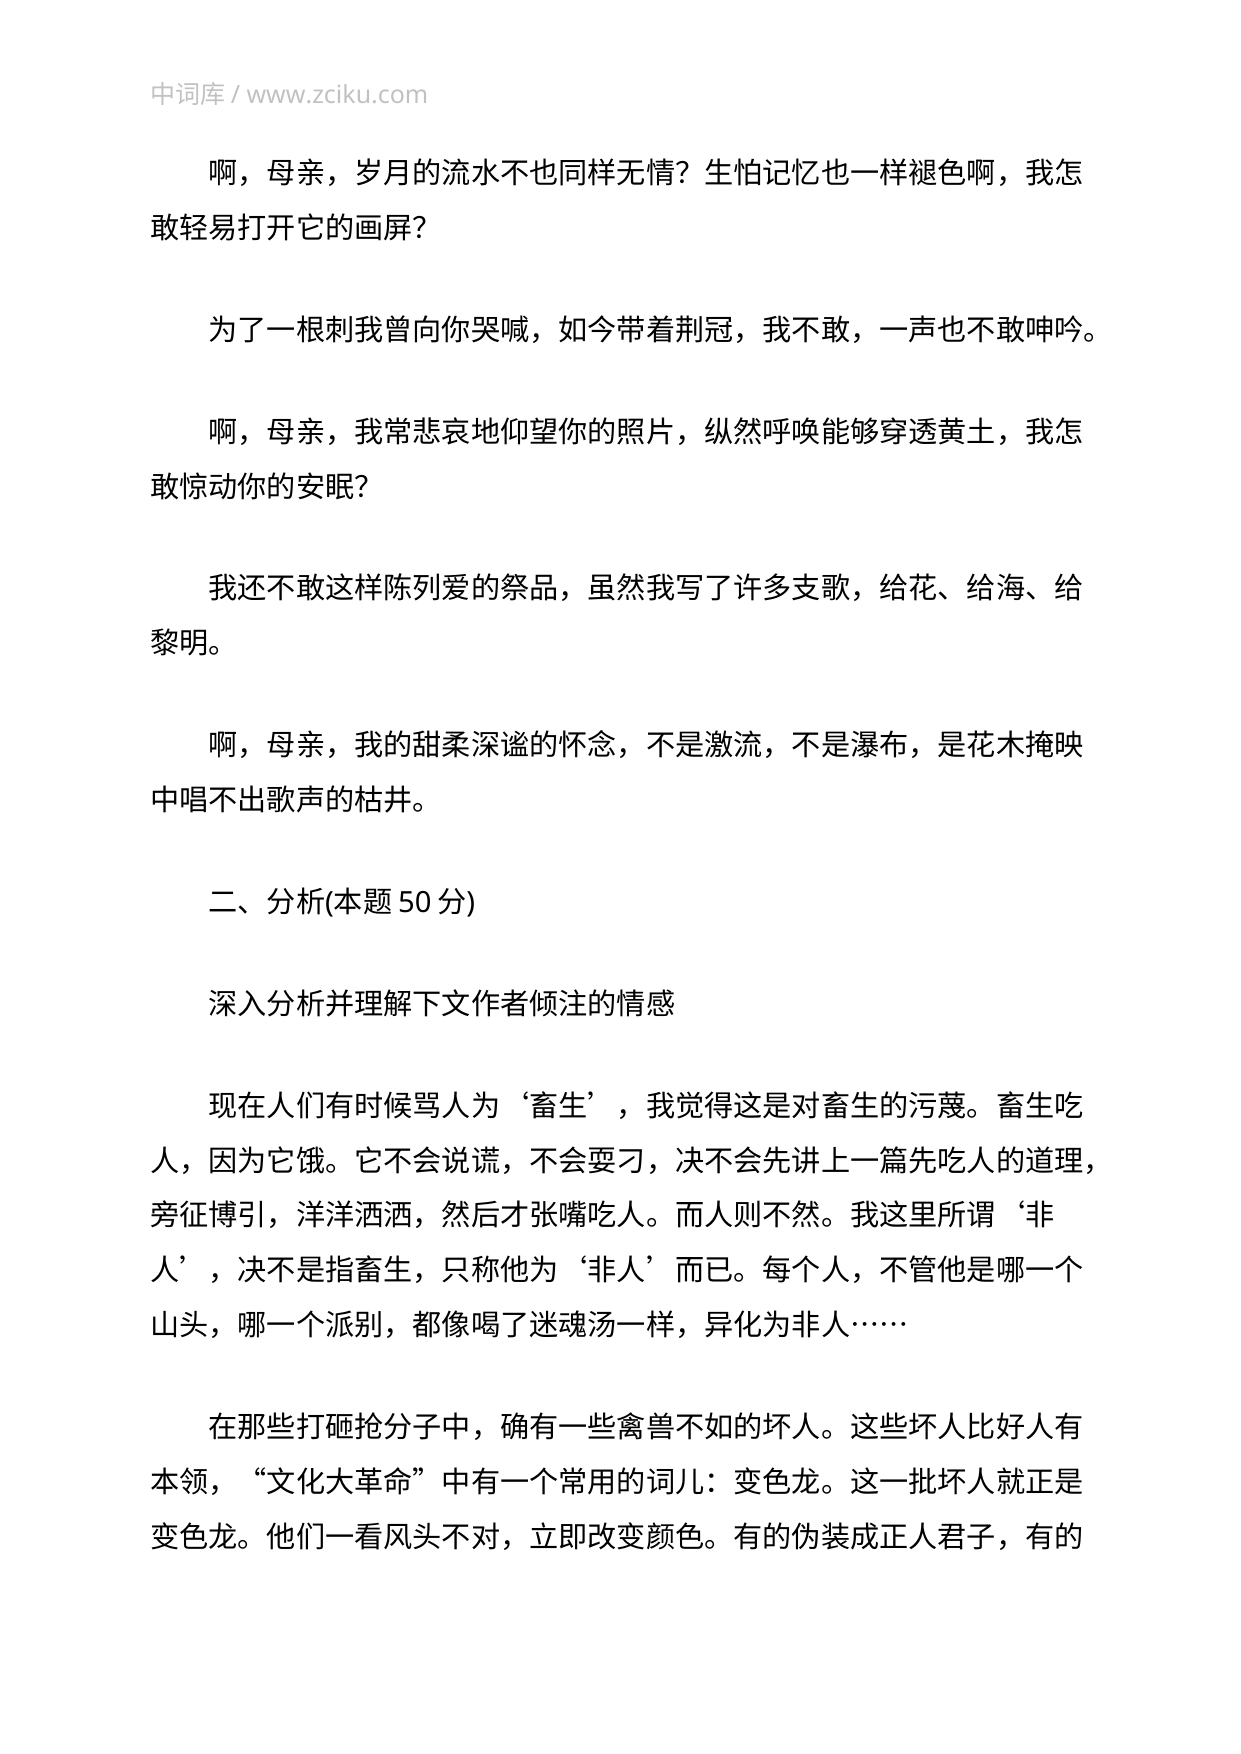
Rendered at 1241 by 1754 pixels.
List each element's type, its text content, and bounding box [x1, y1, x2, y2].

text 为了一根刺我曾向你哭喊，如今带着荆冠，我不敢，一声也不敢呻吟。 [150, 307, 1090, 349]
text 深入分析并理解下文作者倾注的情感 [150, 980, 1090, 1023]
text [150, 1403, 1090, 1556]
text 啊，母亲，我常悲哀地仰望你的照片，纵然呼唤能够穿透黄土，我怎敢惊动你的安眠？ [150, 408, 1090, 506]
text 现在人们有时候骂人为‘畜生’，我觉得这是对畜生的污蔑。畜生吃人，因为它饿。它不会说谎，不会耍刁，决不会先讲上一篇先吃人的道理，旁征博引，洋洋洒洒，然后才张嘴吃人。而人则不然。我这里所谓‘非人’，决不是指畜生，只称他为‘非人’而已。每个人，不管他是哪一个山头，哪一个派别，都像喝了迷魂汤一样，异化为非人…… [150, 1082, 1090, 1344]
text 二、分析(本题50分) [150, 878, 1090, 921]
text 我还不敢这样陈列爱的祭品，虽然我写了许多支歌，给花、给海、给黎明。 [150, 565, 1090, 662]
text 啊，母亲，岁月的流水不也同样无情？生怕记忆也一样褪色啊，我怎敢轻易打开它的画屏？ [150, 150, 1090, 247]
text 啊，母亲，我的甜柔深谧的怀念，不是激流，不是瀑布，是花木掩映中唱不出歌声的枯井。 [150, 722, 1090, 819]
